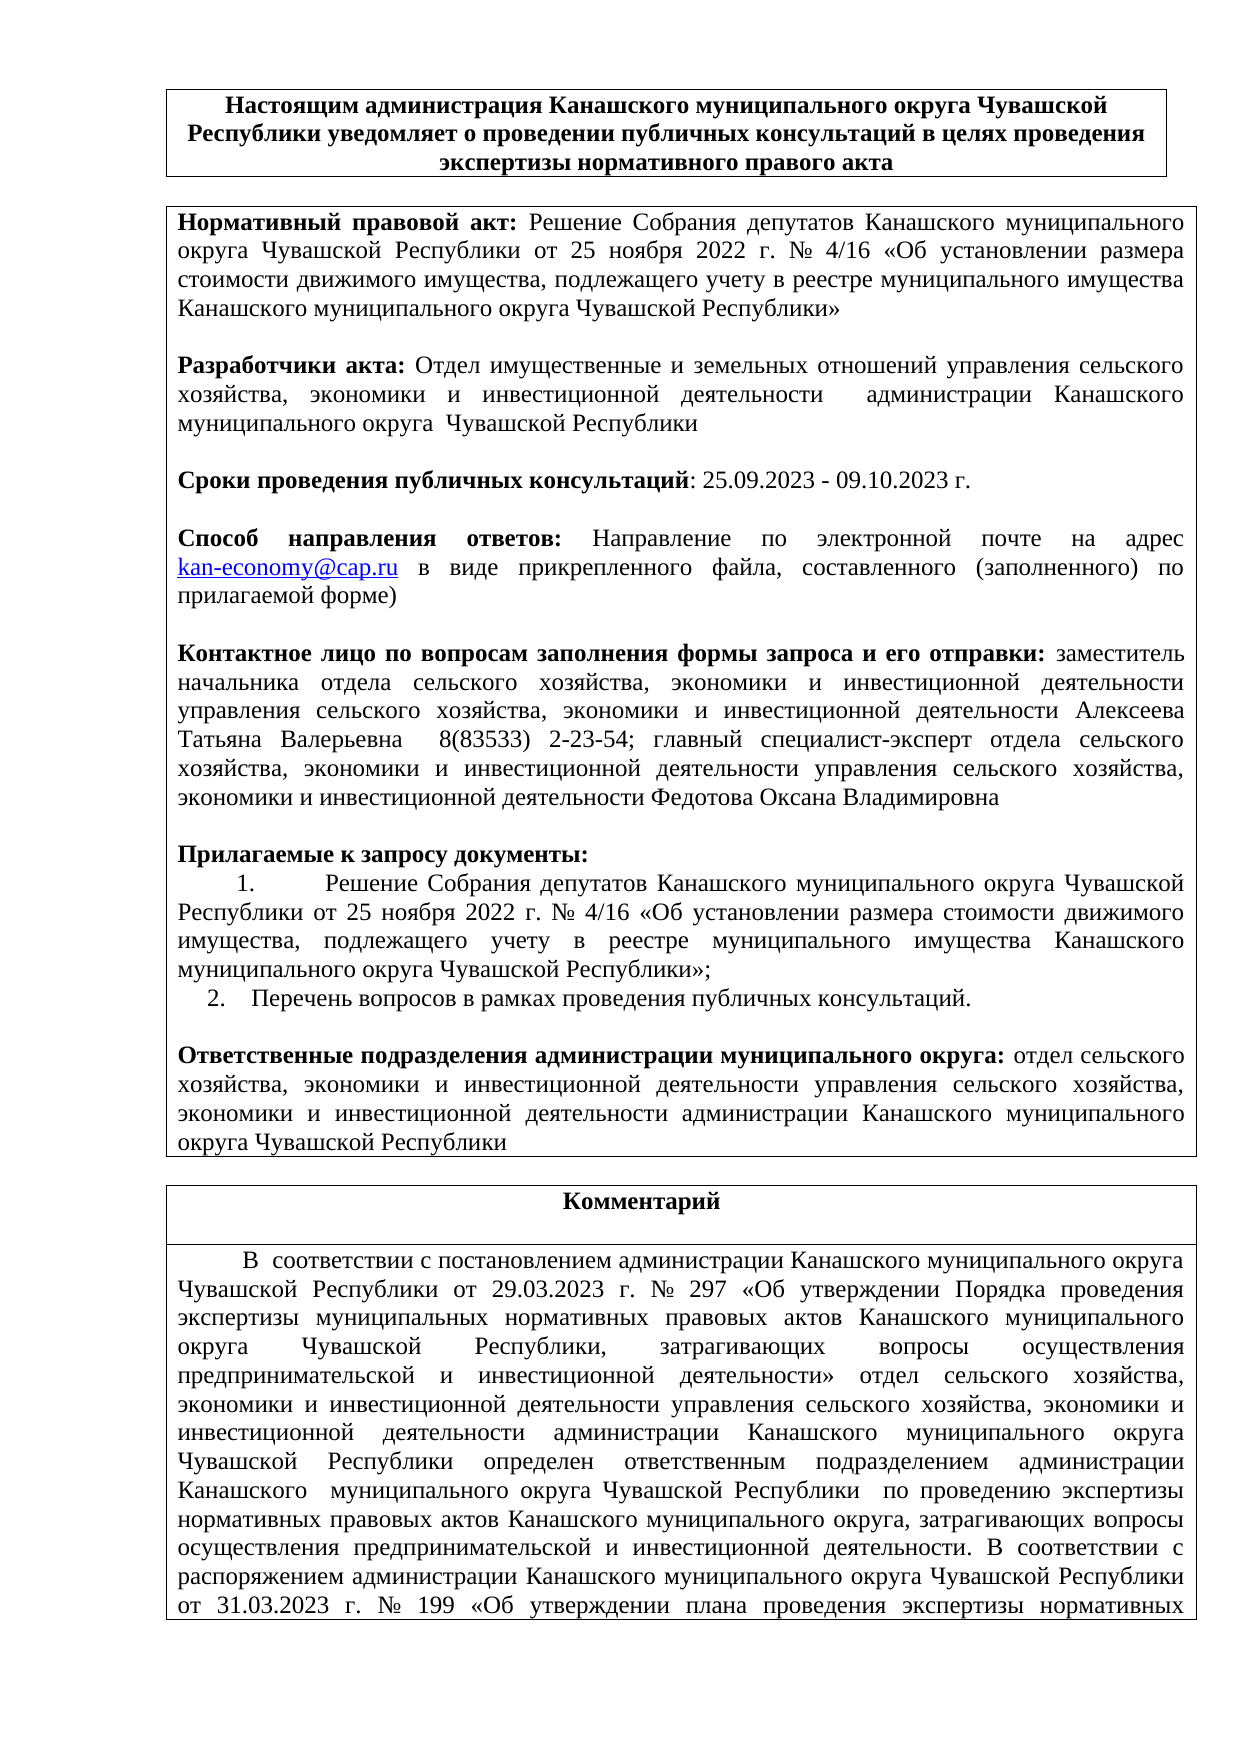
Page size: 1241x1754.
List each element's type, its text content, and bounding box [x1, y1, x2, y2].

table_header Нормативный правовой акт: Решение Собрания депутатов Канашского муниципального округа Чувашской Республики от 25 ноября 2022 г. № 4/16 «Об установлении размера стоимости движимого имущества, подлежащего учету в реестре муниципального имущества Канашского муниципального округа Чувашской Республики» Разработчики акта: Отдел имущественные и земельных отношений управления сельского хозяйства, экономики и инвестиционной деятельности администрации Канашского муниципального округа Чувашской Республики Сроки проведения публичных консультаций: 25.09.2023 - 09.10.2023 г. Способ направления ответов: Направление по электронной почте на адрес kan-economy@cap.ru в виде прикрепленного файла, составленного (заполненного) по прилагаемой форме) Контактное лицо по вопросам заполнения формы запроса и его отправки: заместитель начальника отдела сельского хозяйства, экономики и инвестиционной деятельности управления сельского хозяйства, экономики и инвестиционной деятельности Алексеева Татьяна Валерьевна 8(83533) 2-23-54; главный специалист-эксперт отдела сельского хозяйства, экономики и инвестиционной деятельности управления сельского хозяйства, экономики и инвестиционной деятельности Федотова Оксана Владимировна Прилагаемые к запросу документы: Решение Собрания депутатов Канашского муниципального округа Чувашской Республики от 25 ноября 2022 г. № 4/16 «Об установлении размера стоимости движимого имущества, подлежащего учету в реестре муниципального имущества Канашского муниципального округа Чувашской Республики»; Перечень вопросов в рамках проведения публичных консультаций. Ответственные подразделения администрации муниципального округа: отдел сельского хозяйства, экономики и инвестиционной деятельности управления сельского хозяйства, экономики и инвестиционной деятельности администрации Канашского муниципального округа Чувашской Республики [167, 207, 1196, 1156]
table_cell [167, 1245, 1196, 1619]
table_header Комментарий [167, 1186, 1196, 1244]
table_header Настоящим администрация Канашского муниципального округа Чувашской Республики уведомляет о проведении публичных консультаций в целях проведения экспертизы нормативного правого акта [167, 90, 1166, 176]
